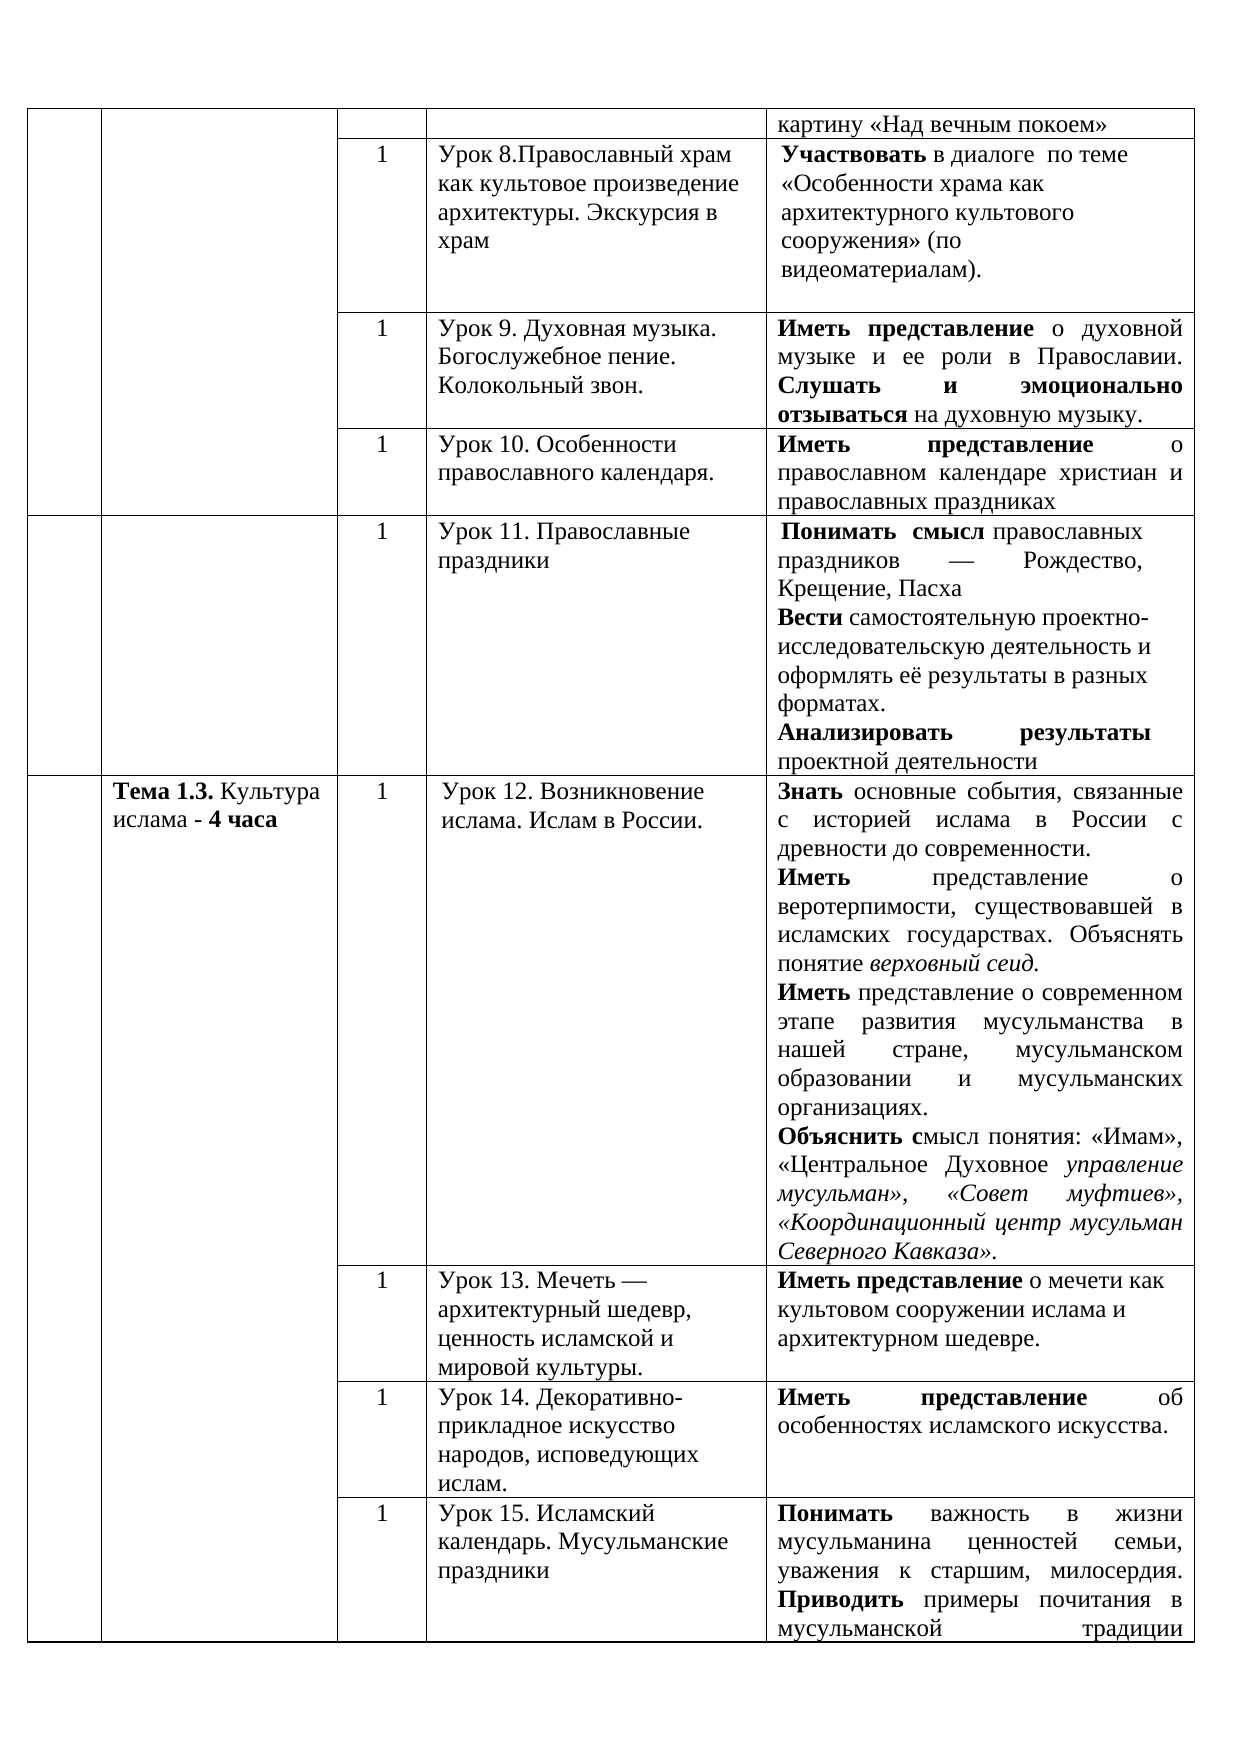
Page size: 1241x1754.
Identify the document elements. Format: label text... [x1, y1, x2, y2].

table_cell [102, 516, 337, 775]
table_cell 1 [338, 139, 426, 312]
table_cell 1 [338, 1266, 426, 1381]
table_cell Иметь представление о духовной музыке и ее роли в Православии. Слушать и эмоционально отзываться на духовную музыку. [767, 313, 1194, 428]
table_cell 1 [338, 429, 426, 515]
table_cell Знать основные события, связанные с историей ислама в России с древности до современности. Иметь представление о веротерпимости, существовавшей в исламских государствах. Объяснять понятие верховный сеид. Иметь представление о современном этапе развития мусульманства в нашей стране, мусульманском образовании и мусульманских организациях. Объяснить смысл понятия: «Имам», «Центральное Духовное управление мусульман», «Совет муфтиев», «Координационный центр мусульман Северного Кавказа». [767, 776, 1194, 1264]
table_cell 1 [338, 313, 426, 428]
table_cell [767, 1498, 1194, 1641]
table_cell Урок 14. Декоративно-прикладное искусство народов, исповедующих ислам. [427, 1382, 766, 1497]
table_cell Иметь представление о православном календаре христиан и православных праздниках [767, 429, 1194, 515]
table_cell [427, 109, 766, 138]
table_cell 1 [338, 109, 426, 138]
table_cell Урок 8.Православный храм как культовое произведение архитектуры. Экскурсия в храм [427, 139, 766, 312]
table_cell [28, 776, 101, 1641]
table_cell Иметь представление о мечети как культовом сооружении ислама и архитектурном шедевре. [767, 1266, 1194, 1381]
table_cell Участвовать в диалоге по теме «Особенности храма как архитектурного культового сооружения» (по видеоматериалам). [767, 139, 1194, 312]
table_cell Понимать смысл православных праздников — Рождество, Крещение, Пасха Вести самостоятельную проектно-исследовательскую деятельность и оформлять её результаты в разных форматах. Анализировать результаты проектной деятельности [767, 516, 1194, 775]
table_cell 1 [338, 776, 426, 1264]
table_cell Урок 12. Возникновение ислама. Ислам в России. [427, 776, 766, 1264]
table_cell [28, 516, 101, 775]
table_cell Урок 13. Мечеть — архитектурный шедевр, ценность исламской и мировой культуры. [427, 1266, 766, 1381]
table_cell 1 [338, 516, 426, 775]
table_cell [427, 1498, 766, 1641]
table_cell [767, 109, 1194, 138]
table_cell 1 [338, 1498, 426, 1641]
table_cell Иметь представление об особенностях исламского искусства. [767, 1382, 1194, 1497]
table_cell Урок 9. Духовная музыка. Богослужебное пение. Колокольный звон. [427, 313, 766, 428]
table_cell Урок 10. Особенности православного календаря. [427, 429, 766, 515]
table_cell 1 [338, 1382, 426, 1497]
table_cell Урок 11. Православные праздники [427, 516, 766, 775]
table_cell Тема 1.3. Культура ислама - 4 часа [102, 776, 337, 1641]
